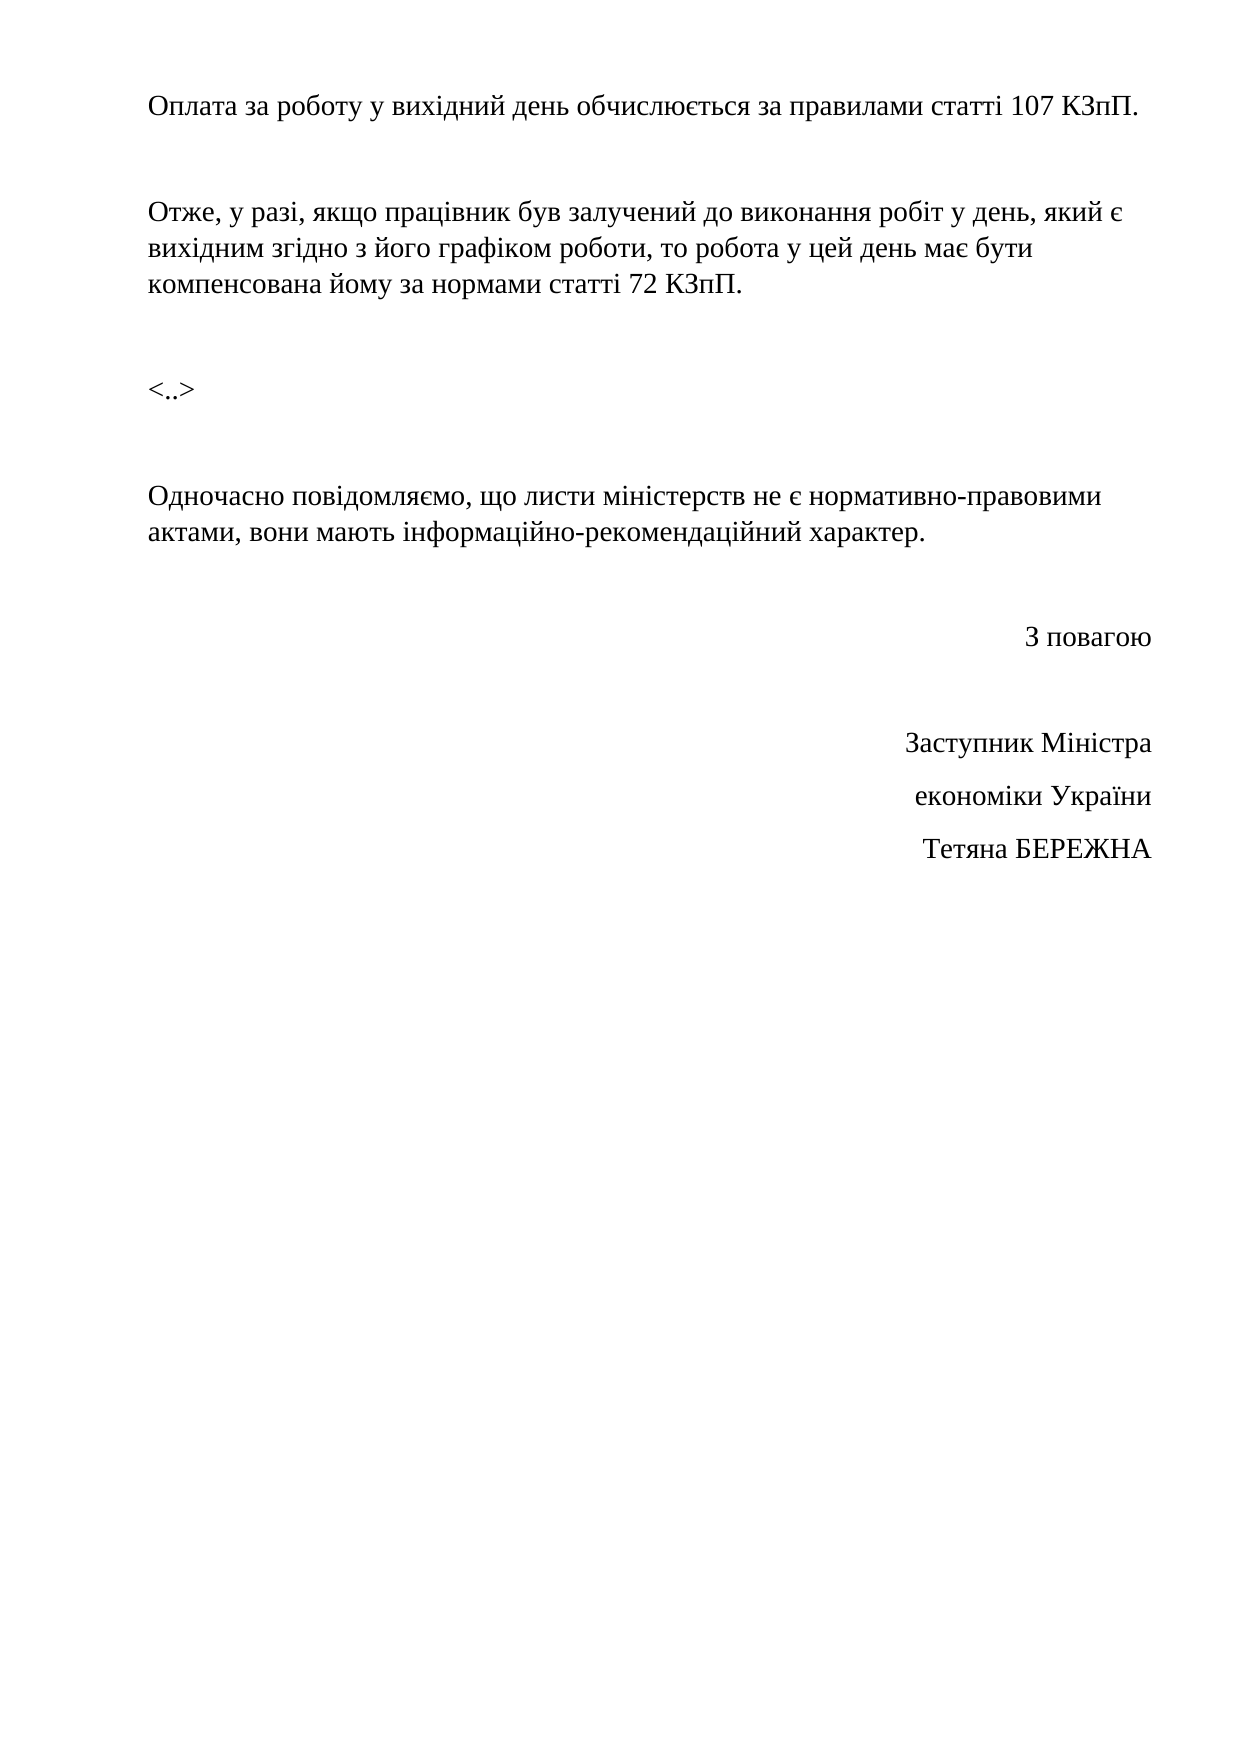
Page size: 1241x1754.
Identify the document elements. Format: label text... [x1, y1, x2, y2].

text З повагою [148, 619, 1152, 653]
text Оплата за роботу у вихідний день обчислюється за правилами статті 107 КЗпП. [148, 88, 1152, 122]
text Одночасно повідомляємо, що листи міністерств не є нормативно-правовими актами, вони мають інформаційно-рекомендаційний характер. [148, 478, 1152, 547]
text Отже, у разі, якщо працівник був залучений до виконання робіт у день, який є вихідним згідно з його графіком роботи, то робота у цей день має бути компенсована йому за нормами статті 72 КЗпП. [148, 194, 1152, 300]
text <..> [148, 372, 1152, 406]
text економіки України [148, 778, 1152, 811]
text Заступник Міністра [148, 725, 1152, 759]
text Тетяна БЕРЕЖНА [148, 831, 1152, 864]
